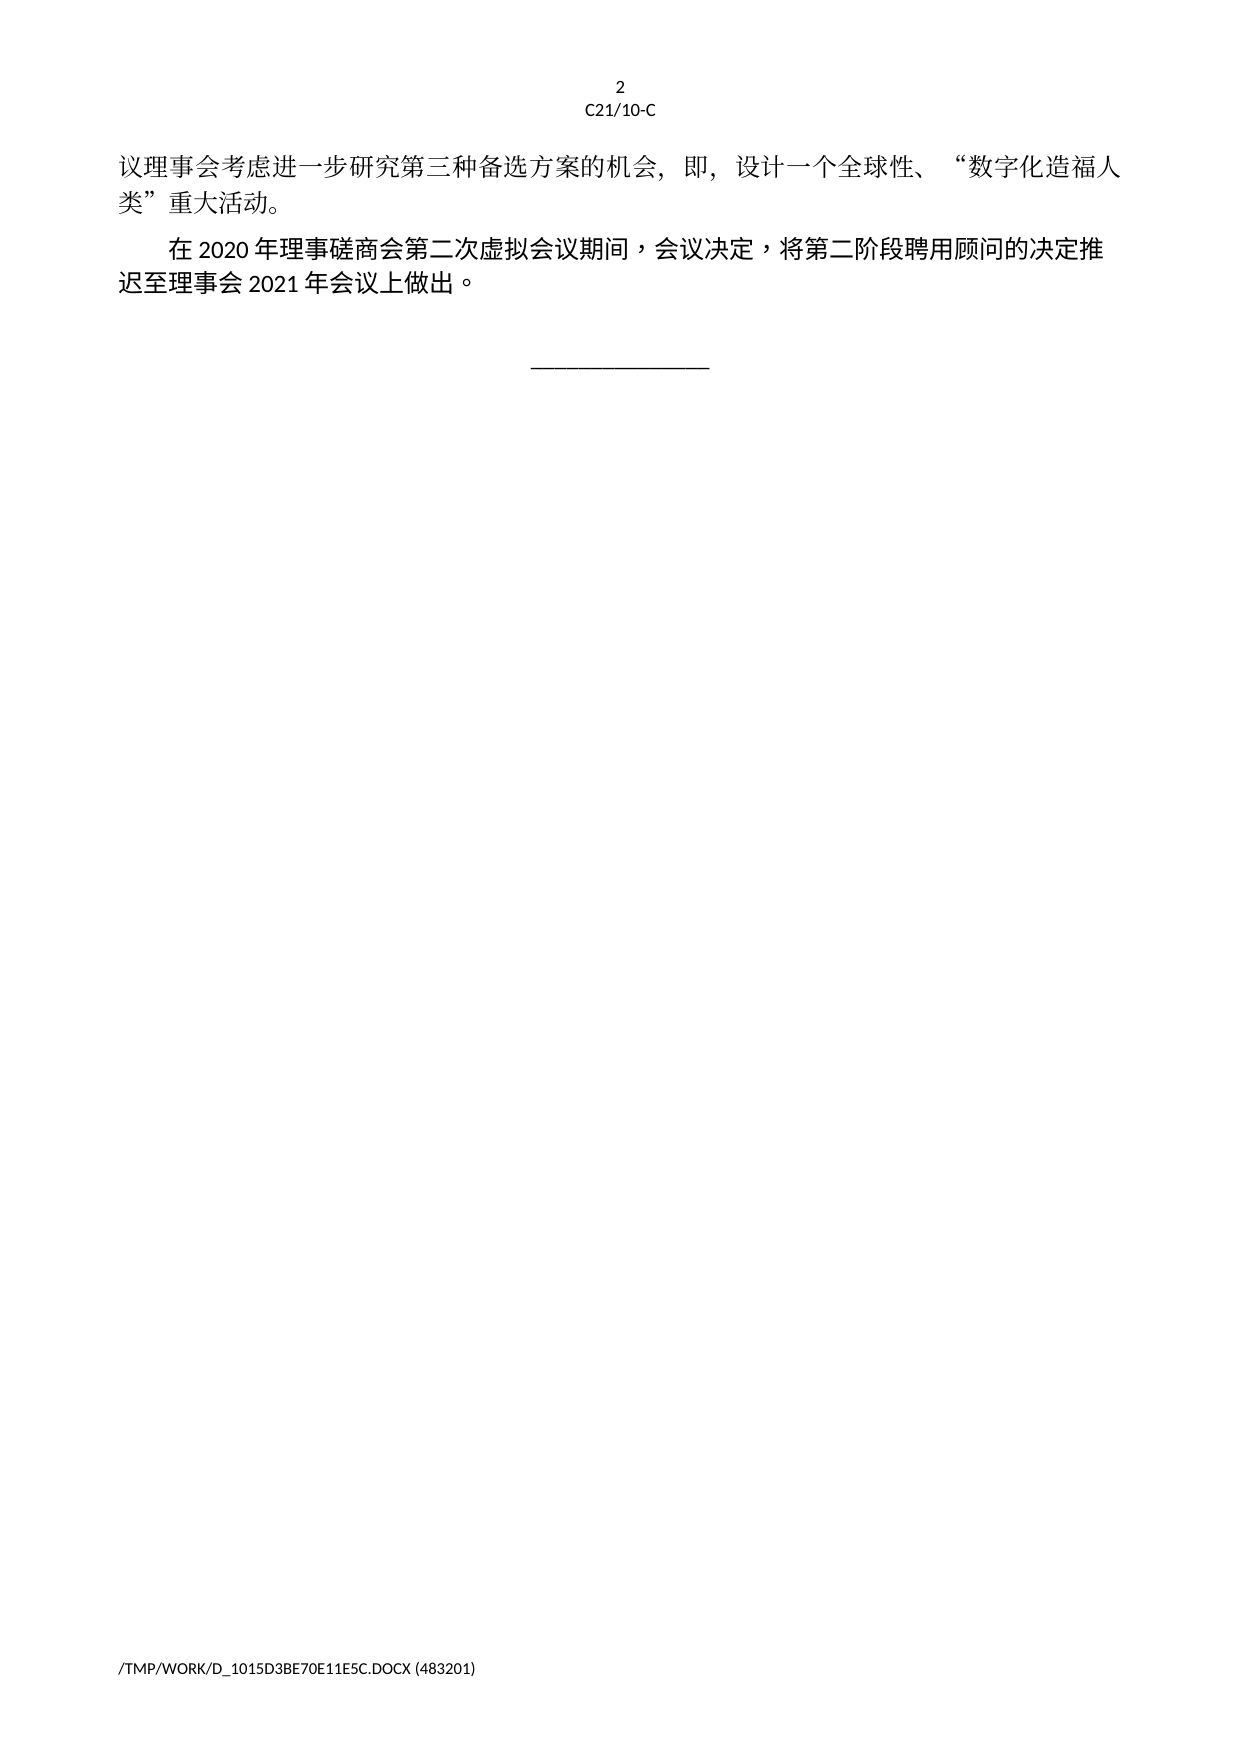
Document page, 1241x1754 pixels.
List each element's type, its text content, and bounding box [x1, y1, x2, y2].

text 在2020年理事磋商会第二次虚拟会议期间，会议决定，将第二阶段聘用顾问的决定推迟至理事会2021年会议上做出。 [118, 232, 1122, 300]
text _______________ [118, 343, 1122, 372]
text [118, 148, 1122, 219]
